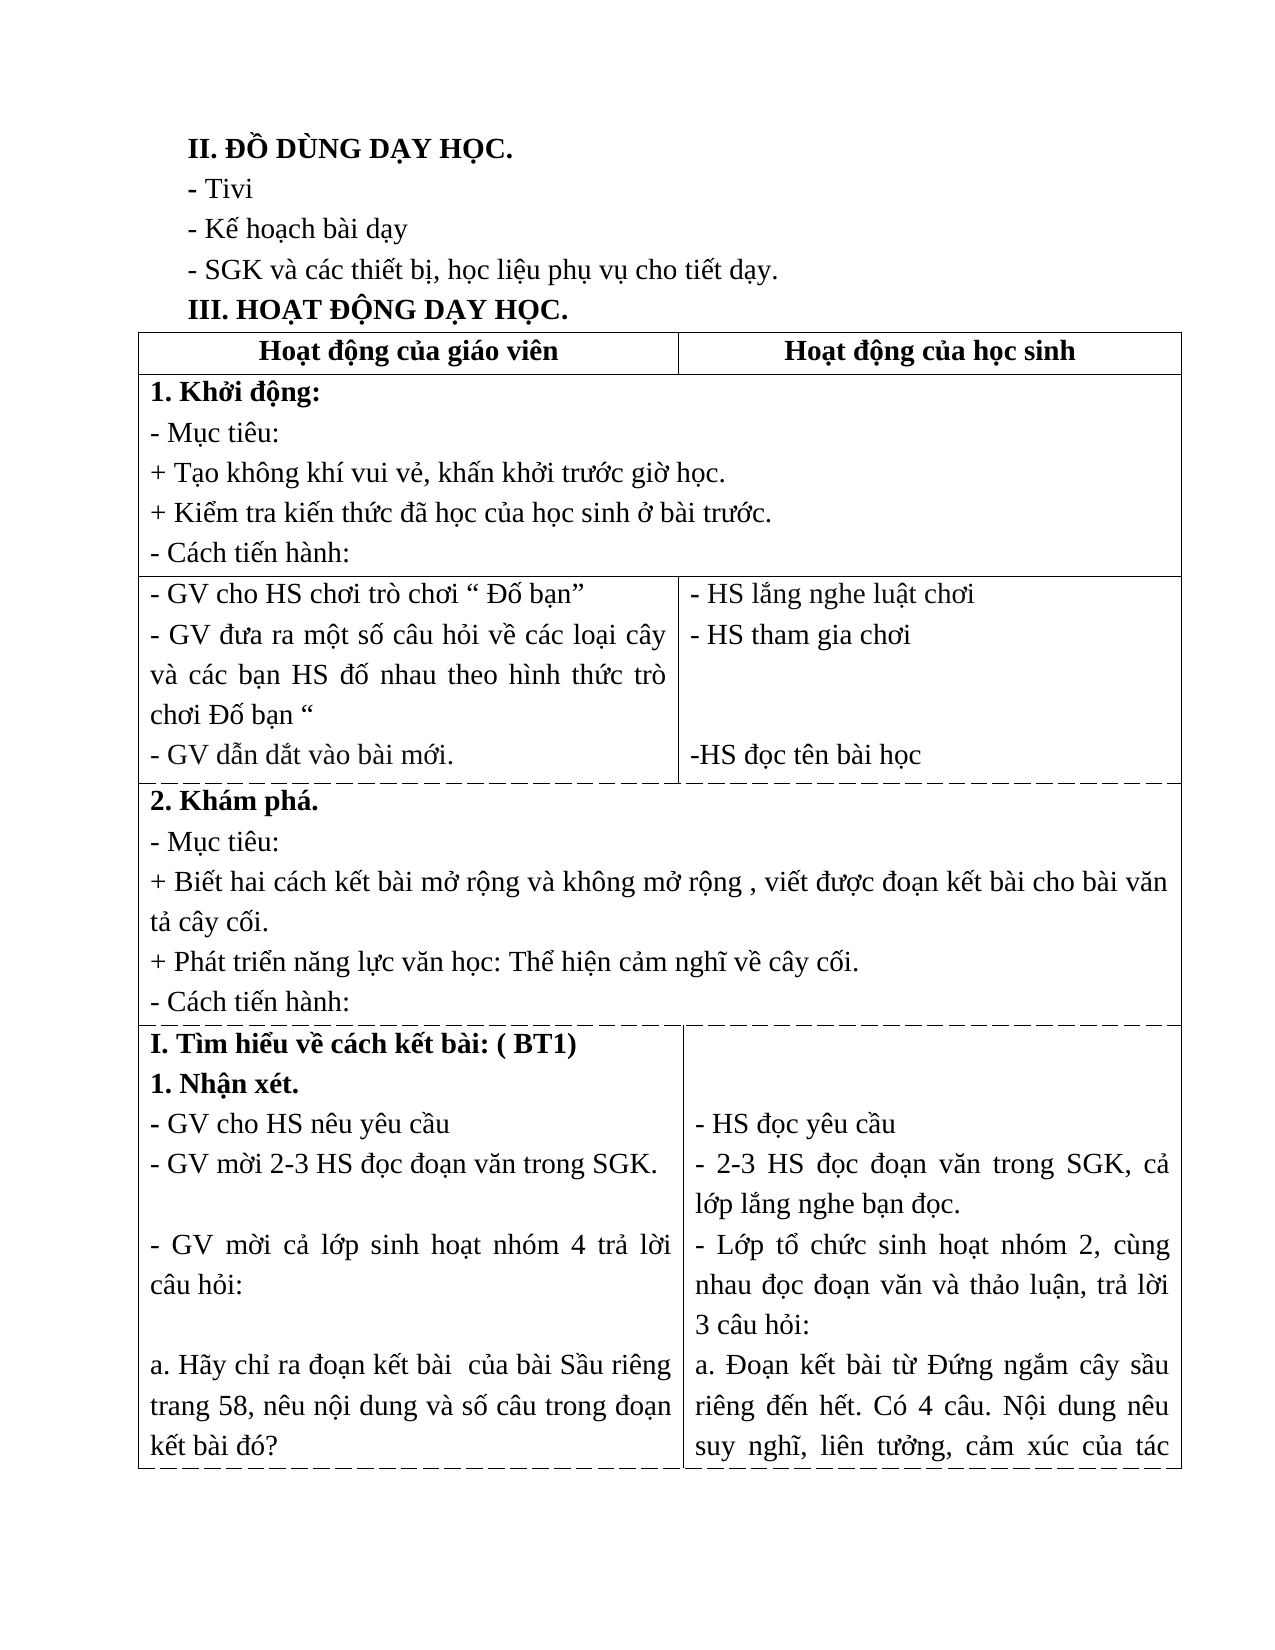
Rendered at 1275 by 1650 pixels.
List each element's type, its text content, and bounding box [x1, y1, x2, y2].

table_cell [684, 1025, 1181, 1468]
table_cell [139, 1025, 683, 1468]
table_header Hoạt động của giáo viên [139, 333, 678, 373]
table_cell 1. Khởi động: - Mục tiêu: + Tạo không khí vui vẻ, khấn khởi trước giờ học. + Kiểm tra kiến thức đã học của học sinh ở bài trước. - Cách tiến hành: [139, 375, 1181, 576]
text - Tivi [150, 171, 1172, 205]
text III. HOẠT ĐỘNG DẠY HỌC. [150, 292, 1172, 326]
table_cell - HS lắng nghe luật chơi - HS tham gia chơi -HS đọc tên bài học [679, 577, 1181, 782]
text II. ĐỒ DÙNG DẠY HỌC. [150, 131, 1172, 165]
text - Kế hoạch bài dạy [150, 212, 1172, 245]
table_header Hoạt động của học sinh [679, 333, 1181, 373]
table_cell 2. Khám phá. - Mục tiêu: + Biết hai cách kết bài mở rộng và không mở rộng , viết được đoạn kết bài cho bài văn tả cây cối. + Phát triển năng lực văn học: Thể hiện cảm nghĩ về cây cối. - Cách tiến hành: [139, 783, 1181, 1025]
text - SGK và các thiết bị, học liệu phụ vụ cho tiết dạy. [150, 252, 1172, 285]
table_cell - GV cho HS chơi trò chơi “ Đố bạn” - GV đưa ra một số câu hỏi về các loại cây và các bạn HS đố nhau theo hình thức trò chơi Đố bạn “ - GV dẫn dắt vào bài mới. [139, 577, 678, 782]
